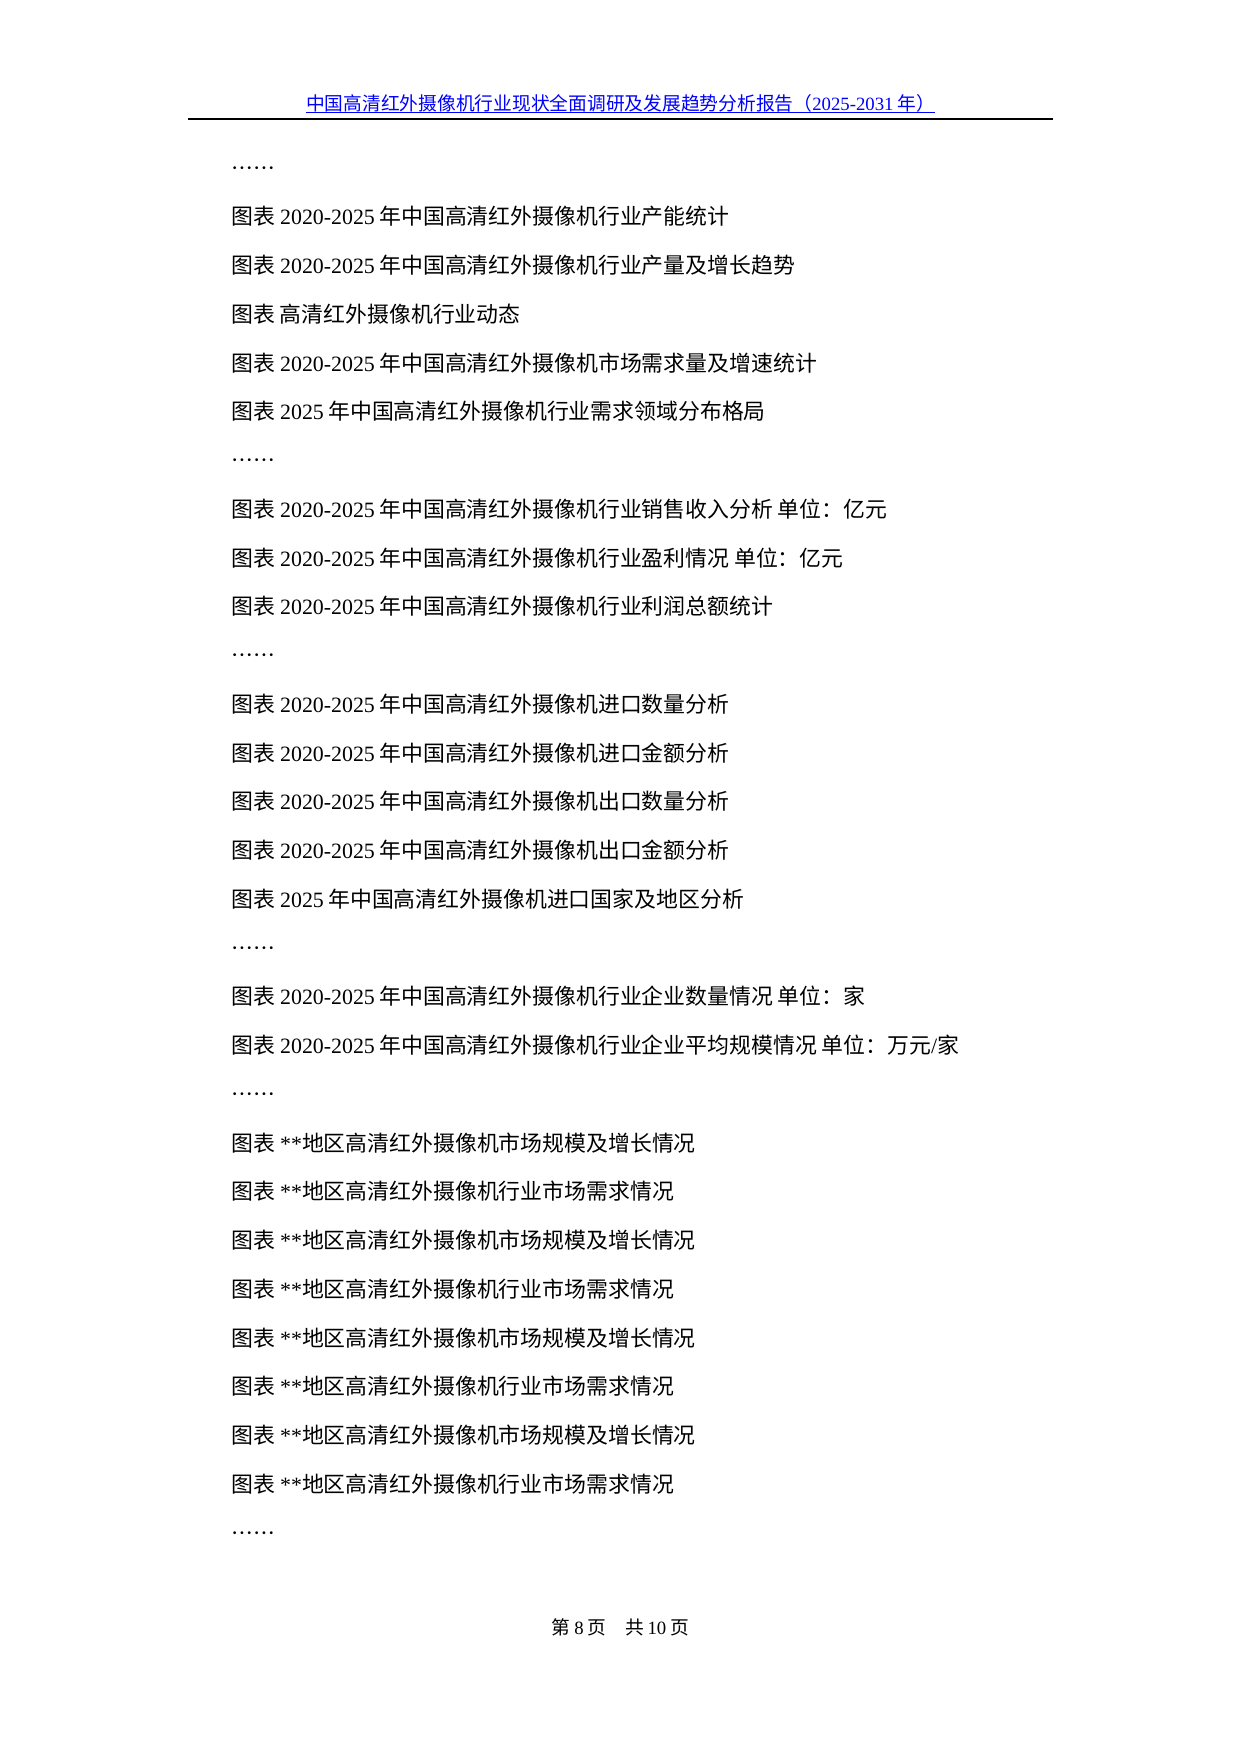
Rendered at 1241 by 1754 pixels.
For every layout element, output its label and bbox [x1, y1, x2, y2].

text [187, 150, 1053, 1548]
